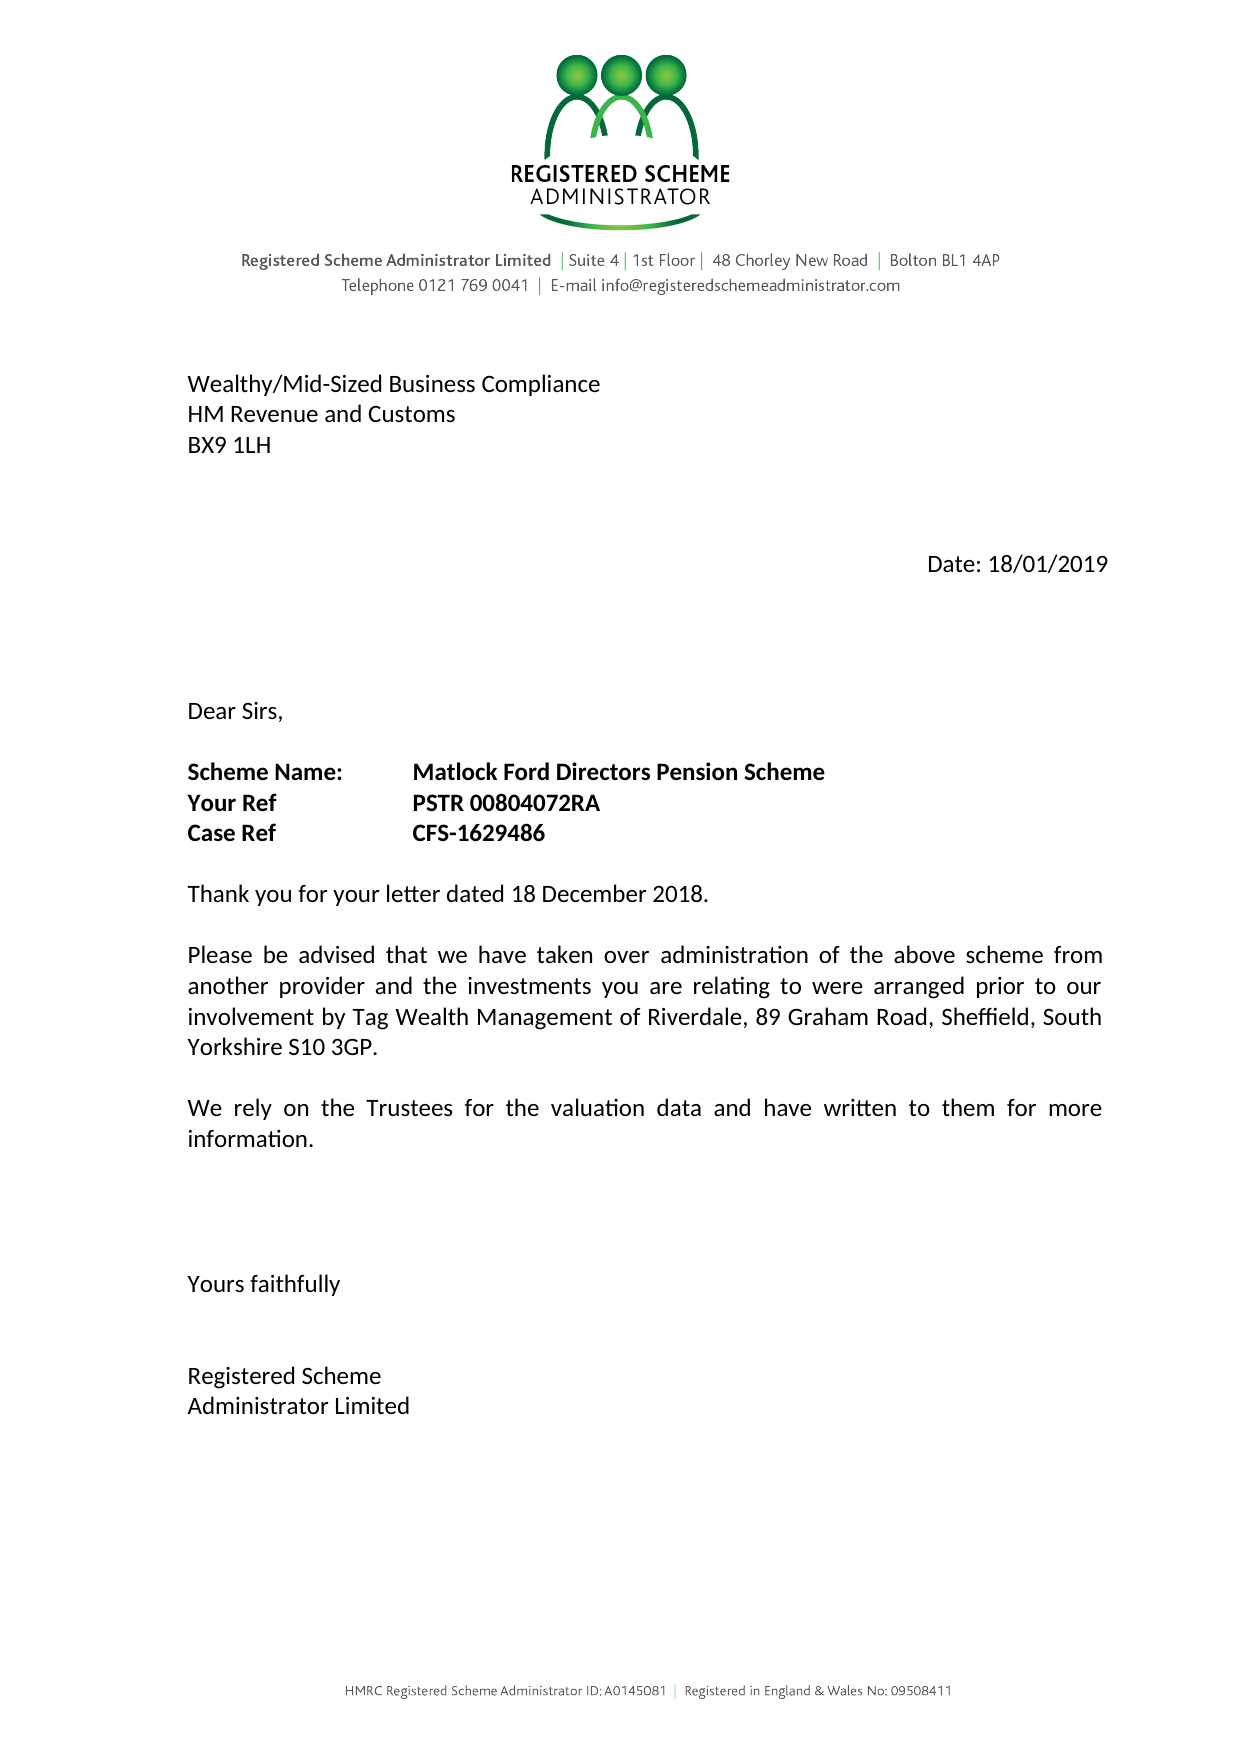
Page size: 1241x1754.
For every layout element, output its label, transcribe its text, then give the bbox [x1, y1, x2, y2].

text Scheme Name: Matlock Ford Directors Pension Scheme [187, 756, 1104, 787]
text Case Ref CFS-1629486 [187, 817, 1104, 848]
text Dear Sirs, [187, 695, 1104, 726]
picture [0, 0, 1241, 330]
text Date: 18/01/2019 [187, 548, 1108, 579]
text Yours faithfully [99, 1268, 1104, 1299]
text Please be advised that we have taken over administration of the above scheme from another provider and the investments you are relating to were arranged prior to our involvement by Tag Wealth Management of Riverdale, 89 Graham Road, Sheffield, South Yorkshire S10 3GP. [187, 939, 1104, 1062]
text Thank you for your letter dated 18 December 2018. [187, 848, 1104, 909]
text Your Ref PSTR 00804072RA [187, 787, 1104, 817]
text Wealthy/Mid-Sized Business Compliance HM Revenue and Customs BX9 1LH [187, 368, 1108, 548]
picture [344, 1683, 952, 1699]
text Registered Scheme [187, 1360, 1104, 1390]
text Administrator Limited [187, 1390, 1104, 1421]
text We rely on the Trustees for the valuation data and have written to them for more information. [187, 1092, 1104, 1153]
